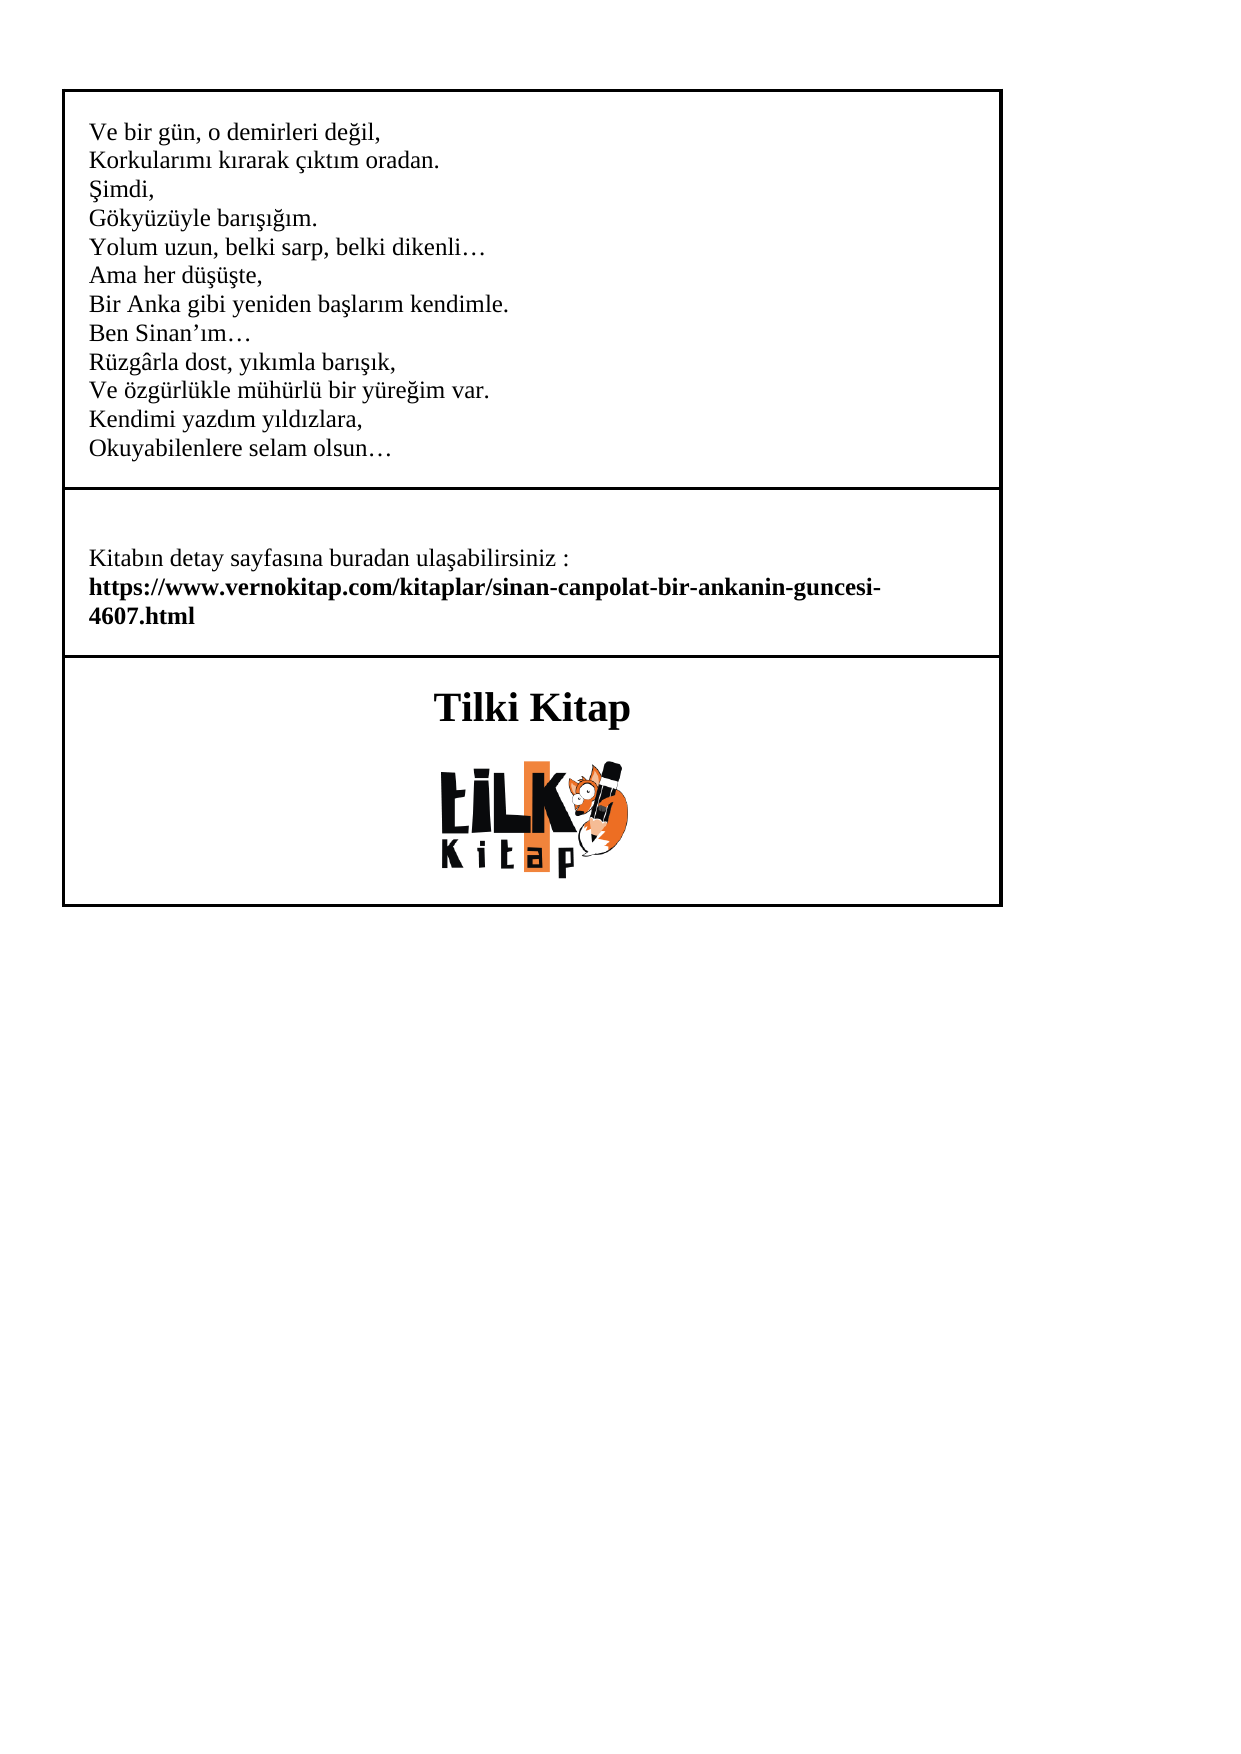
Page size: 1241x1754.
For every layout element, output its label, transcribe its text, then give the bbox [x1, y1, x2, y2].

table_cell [65, 92, 999, 487]
table_cell Kitabın detay sayfasına buradan ulaşabilirsiniz : https://www.vernokitap.com/kitaplar/sinan-canpolat-bir-ankanin-guncesi-4607.html [65, 490, 999, 655]
picture [428, 759, 637, 879]
table_cell Tilki Kitap [65, 658, 999, 904]
